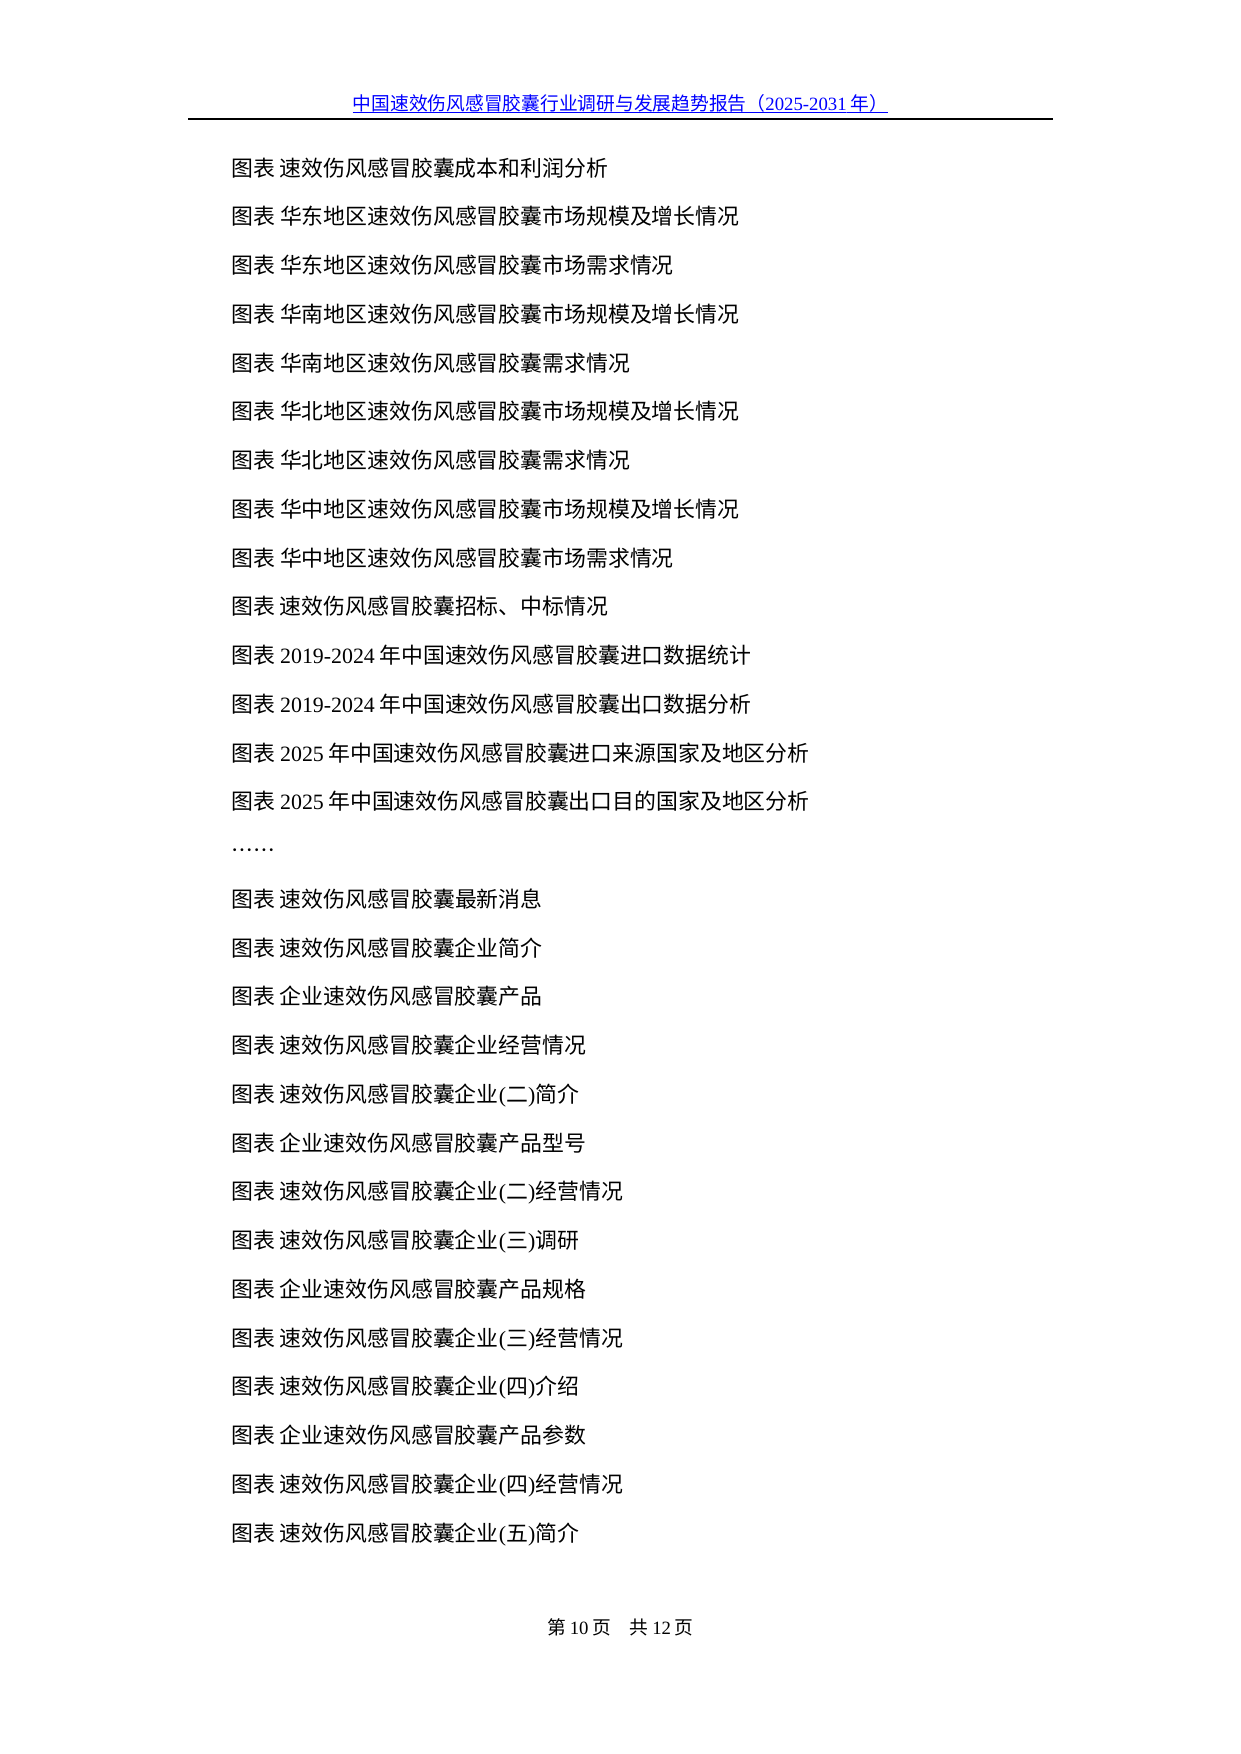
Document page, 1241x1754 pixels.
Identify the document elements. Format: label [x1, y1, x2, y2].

text [187, 150, 1053, 1548]
